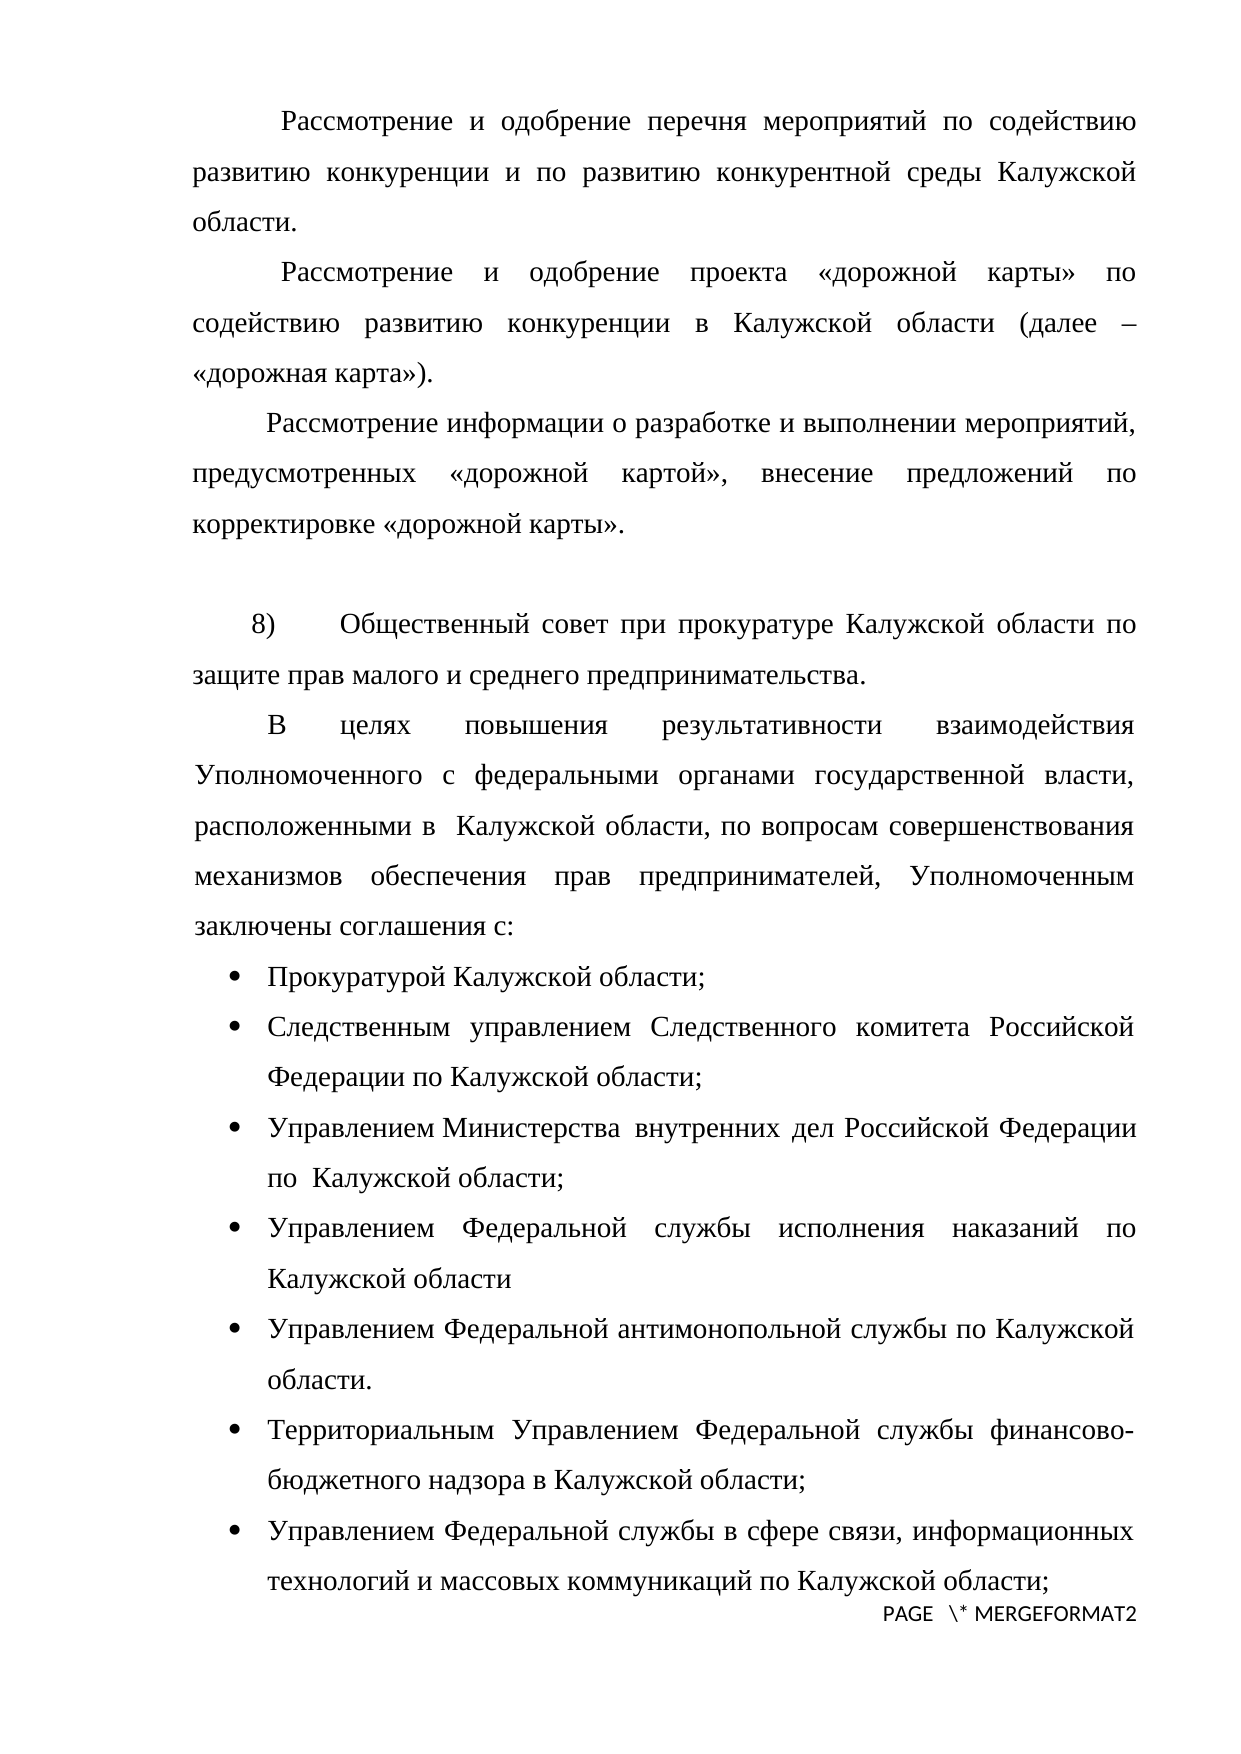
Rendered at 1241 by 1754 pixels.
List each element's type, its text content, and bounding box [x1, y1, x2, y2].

list Управлением Федеральной службы в сфере связи, информационных технологий и массовых коммуникаций по Калужской области; [229, 1513, 1135, 1597]
list Следственным управлением Следственного комитета Российской Федерации по Калужской области; [229, 1009, 1135, 1093]
list Управлением Министерства внутренних дел Российской Федерации по Калужской области; [229, 1110, 1137, 1194]
list Прокуратурой Калужской области; [229, 959, 1135, 992]
text Рассмотрение и одобрение перечня мероприятий по содействию развитию конкуренции и по развитию конкурентной среды Калужской области. [192, 103, 1137, 238]
text Рассмотрение и одобрение проекта «дорожной карты» по содействию развитию конкуренции в Калужской области (далее – «дорожная карта»). [192, 254, 1137, 388]
list Общественный совет при прокуратуре Калужской области по защите прав малого и среднего предпринимательства. [192, 607, 1137, 690]
list Управлением Федеральной службы исполнения наказаний по Калужской области [229, 1211, 1137, 1294]
text В целях повышения результативности взаимодействия Уполномоченного с федеральными органами государственной власти, расположенными в Калужской области, по вопросам совершенствования механизмов обеспечения прав предпринимателей, Уполномоченным заключены соглашения с: [194, 707, 1135, 942]
list Территориальным Управлением Федеральной службы финансово-бюджетного надзора в Калужской области; [229, 1412, 1135, 1496]
list Управлением Федеральной антимонопольной службы по Калужской области. [229, 1311, 1135, 1395]
text Рассмотрение информации о разработке и выполнении мероприятий, предусмотренных «дорожной картой», внесение предложений по корректировке «дорожной карты». [192, 405, 1137, 539]
